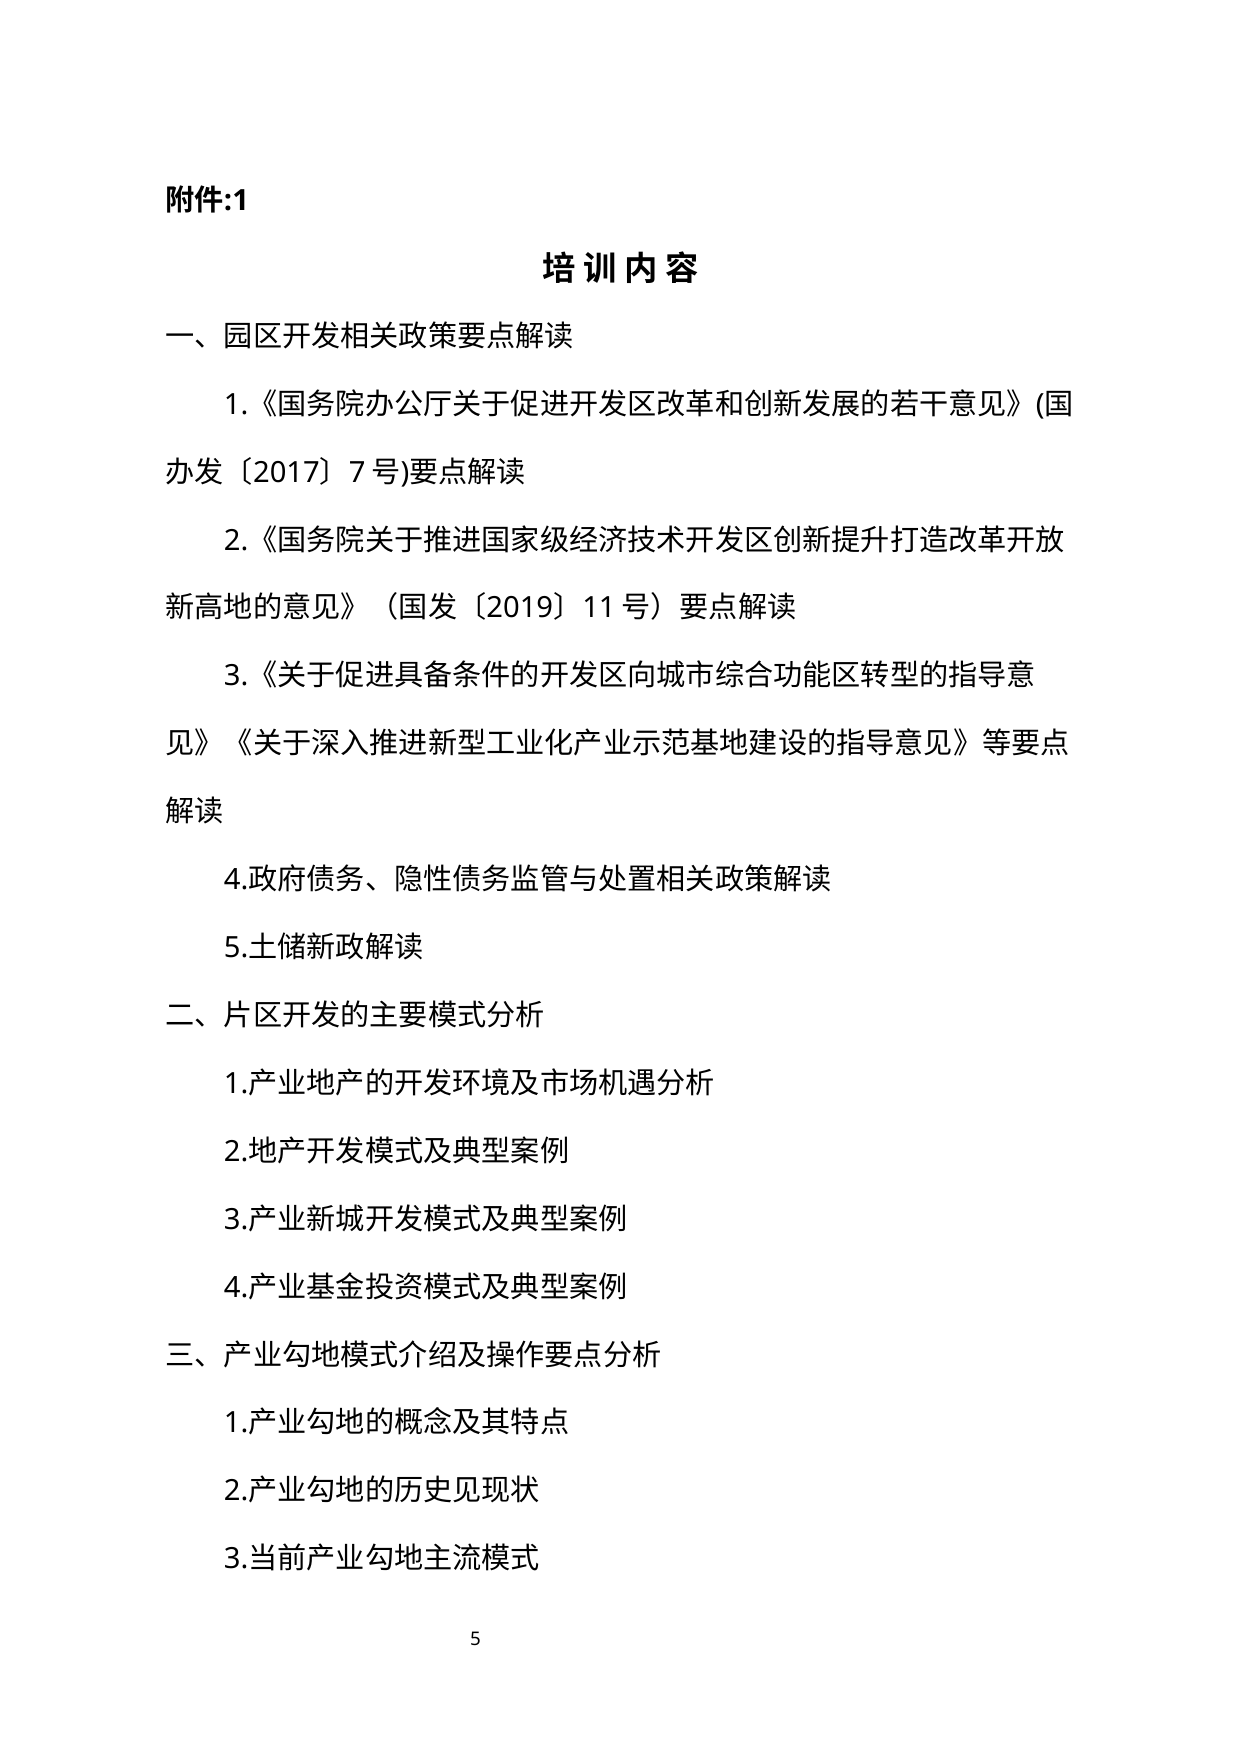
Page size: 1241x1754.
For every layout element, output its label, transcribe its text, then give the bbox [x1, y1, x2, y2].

text 培 训 内 容 [165, 232, 1075, 300]
text 2.《国务院关于推进国家级经济技术开发区创新提升打造改革开放新高地的意见》（国发〔2019〕11号）要点解读 [165, 503, 1075, 639]
text 1.产业勾地的概念及其特点 [165, 1386, 1075, 1454]
text 2.地产开发模式及典型案例 [165, 1115, 1075, 1183]
text 3.产业新城开发模式及典型案例 [165, 1183, 1075, 1251]
text 一、园区开发相关政策要点解读 [165, 300, 1075, 368]
text 3.《关于促进具备条件的开发区向城市综合功能区转型的指导意见》《关于深入推进新型工业化产业示范基地建设的指导意见》等要点解读 [165, 639, 1075, 843]
text 三、产业勾地模式介绍及操作要点分析 [165, 1318, 1075, 1386]
text 5.土储新政解读 [165, 911, 1075, 979]
text 二、片区开发的主要模式分析 [165, 979, 1075, 1047]
text 3.当前产业勾地主流模式 [165, 1522, 1075, 1590]
text 附件:1 [165, 164, 1075, 232]
text 4.政府债务、隐性债务监管与处置相关政策解读 [165, 843, 1075, 911]
text 4.产业基金投资模式及典型案例 [165, 1251, 1075, 1318]
text 2.产业勾地的历史见现状 [165, 1454, 1075, 1522]
text 1.产业地产的开发环境及市场机遇分析 [165, 1047, 1075, 1115]
text 1.《国务院办公厅关于促进开发区改革和创新发展的若干意见》(国办发〔2017〕7号)要点解读 [165, 368, 1075, 503]
